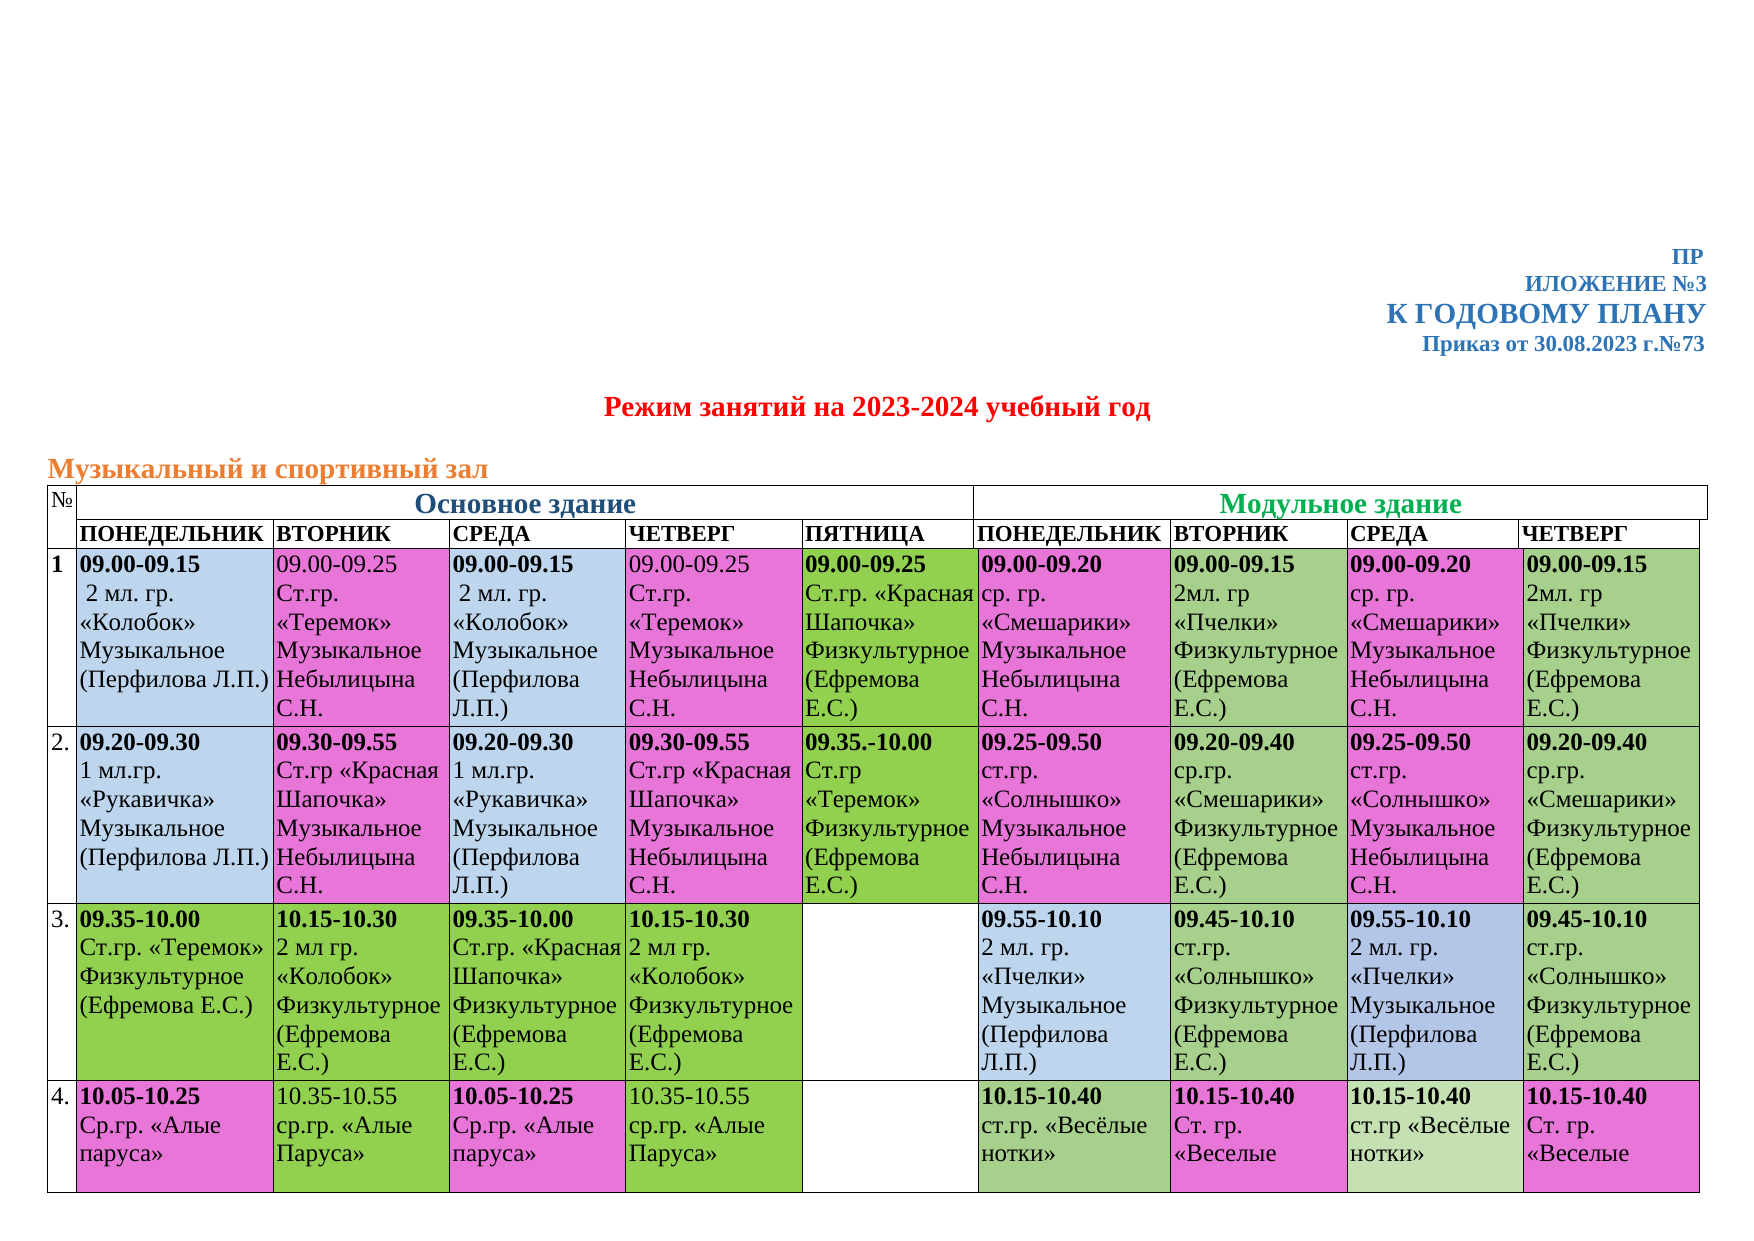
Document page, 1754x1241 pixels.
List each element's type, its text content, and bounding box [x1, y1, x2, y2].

subtitle ПРИЛОЖЕНИЕ №3 [47, 243, 1707, 296]
table_cell 09.45-10.10 ст.гр. «Солнышко» Физкультурное (Ефремова Е.С.) [1171, 904, 1347, 1080]
table_cell 09.55-10.10 2 мл. гр. «Пчелки» Музыкальное (Перфилова Л.П.) [979, 904, 1170, 1080]
table_cell 09.00-09.15 2мл. гр «Пчелки» Физкультурное (Ефремова Е.С.) [1524, 549, 1699, 726]
table_cell 09.25-09.50 ст.гр. «Солнышко» Музыкальное Небылицына С.Н. [1348, 727, 1523, 903]
table_cell 09.20-09.30 1 мл.гр. «Рукавичка» Музыкальное (Перфилова Л.П.) [77, 727, 273, 903]
table_header № [48, 486, 76, 548]
table_cell 3. [48, 904, 76, 1080]
table_cell 10.15-10.30 2 мл гр. «Колобок» Физкультурное (Ефремова Е.С.) [626, 904, 802, 1080]
table_cell 2. [48, 727, 76, 903]
subtitle Режим занятий на 2023-2024 учебный год [47, 389, 1707, 423]
table_cell 09.00-09.25 Ст.гр. «Теремок» Музыкальное Небылицына С.Н. [626, 549, 802, 726]
table_cell 09.00-09.25 Ст.гр. «Красная Шапочка» Физкультурное (Ефремова Е.С.) [803, 549, 978, 726]
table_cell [1348, 1081, 1523, 1192]
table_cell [450, 1081, 625, 1192]
table_cell 09.30-09.55 Ст.гр «Красная Шапочка» Музыкальное Небылицына С.Н. [626, 727, 802, 903]
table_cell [1524, 1081, 1699, 1192]
text Музыкальный и спортивный зал [47, 451, 1707, 485]
table_cell 4. [48, 1081, 76, 1192]
table_cell ЧЕТВЕРГ [1519, 520, 1699, 548]
table_cell [803, 1081, 978, 1192]
table_cell 09.20-09.40 ср.гр. «Смешарики» Физкультурное (Ефремова Е.С.) [1171, 727, 1347, 903]
table_cell 09.55-10.10 2 мл. гр. «Пчелки» Музыкальное (Перфилова Л.П.) [1348, 904, 1523, 1080]
table_cell ЧЕТВЕРГ [626, 520, 802, 548]
table_cell 09.00-09.15 2мл. гр «Пчелки» Физкультурное (Ефремова Е.С.) [1171, 549, 1347, 726]
table_cell ВТОРНИК [274, 520, 449, 548]
table_cell 09.35-10.00 Ст.гр. «Теремок» Физкультурное (Ефремова Е.С.) [77, 904, 273, 1080]
subtitle Приказ от 30.08.2023 г.№73 [47, 330, 1707, 356]
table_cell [1171, 1081, 1347, 1192]
table_cell ПОНЕДЕЛЬНИК [77, 520, 273, 548]
table_cell 09.00-09.20 ср. гр. «Смешарики» Музыкальное Небылицына С.Н. [1348, 549, 1523, 726]
table_cell 09.00-09.15 2 мл. гр. «Колобок» Музыкальное (Перфилова Л.П.) [450, 549, 625, 726]
table_cell 09.45-10.10 ст.гр. «Солнышко» Физкультурное (Ефремова Е.С.) [1524, 904, 1699, 1080]
table_cell 09.35-10.00 Ст.гр. «Красная Шапочка» Физкультурное (Ефремова Е.С.) [450, 904, 625, 1080]
table_cell 09.35.-10.00 Ст.гр «Теремок» Физкультурное (Ефремова Е.С.) [803, 727, 978, 903]
table_cell 1 [48, 549, 76, 726]
table_cell ВТОРНИК [1171, 520, 1347, 548]
table_header Основное здание [77, 486, 973, 519]
table_cell 09.20-09.40 ср.гр. «Смешарики» Физкультурное (Ефремова Е.С.) [1524, 727, 1699, 903]
table_cell [803, 904, 978, 1080]
subtitle К ГОДОВОМУ ПЛАНУ [47, 296, 1707, 330]
table_cell 09.00-09.20 ср. гр. «Смешарики» Музыкальное Небылицына С.Н. [979, 549, 1170, 726]
table_cell СРЕДА [1348, 520, 1518, 548]
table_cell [979, 1081, 1170, 1192]
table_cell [626, 1081, 802, 1192]
table_cell 09.25-09.50 ст.гр. «Солнышко» Музыкальное Небылицына С.Н. [979, 727, 1170, 903]
table_cell 09.30-09.55 Ст.гр «Красная Шапочка» Музыкальное Небылицына С.Н. [274, 727, 449, 903]
table_cell 10.15-10.30 2 мл гр. «Колобок» Физкультурное (Ефремова Е.С.) [274, 904, 449, 1080]
table_cell 09.00-09.25 Ст.гр. «Теремок» Музыкальное Небылицына С.Н. [274, 549, 449, 726]
table_cell 09.00-09.15 2 мл. гр. «Колобок» Музыкальное (Перфилова Л.П.) [77, 549, 273, 726]
table_cell ПОНЕДЕЛЬНИК [974, 520, 1170, 548]
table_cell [274, 1081, 449, 1192]
table_header Модульное здание [974, 486, 1707, 519]
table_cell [77, 1081, 273, 1192]
table_cell СРЕДА [450, 520, 625, 548]
table_cell 09.20-09.30 1 мл.гр. «Рукавичка» Музыкальное (Перфилова Л.П.) [450, 727, 625, 903]
table_cell ПЯТНИЦА [803, 520, 973, 548]
